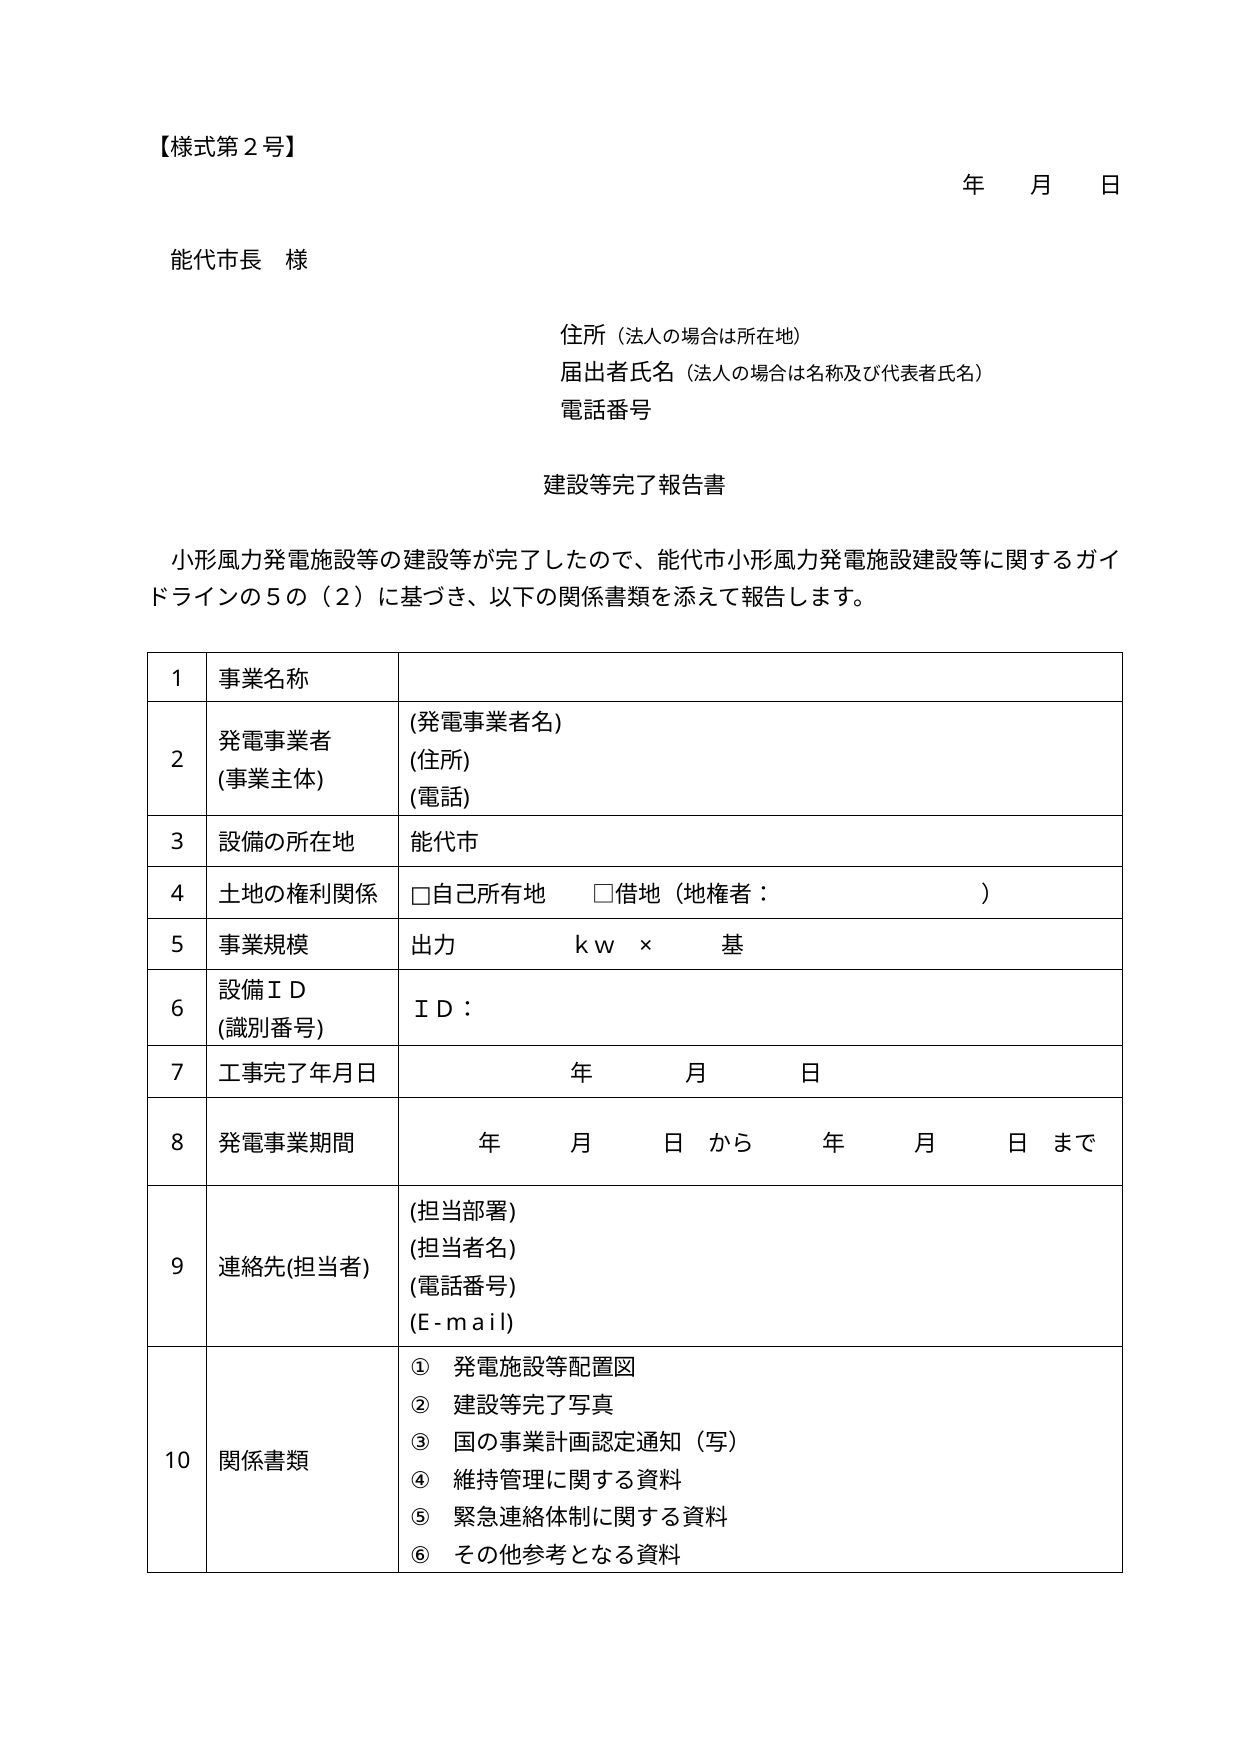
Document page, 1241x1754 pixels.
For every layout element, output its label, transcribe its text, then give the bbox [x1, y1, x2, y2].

table_cell 2 [148, 702, 206, 815]
table_cell 年 月 日 [399, 1046, 1122, 1097]
table_cell 設備ＩＤ (識別番号) [207, 970, 398, 1045]
table_cell 4 [148, 867, 206, 918]
text 建設等完了報告書 [148, 464, 1122, 502]
table_cell 7 [148, 1046, 206, 1097]
table_cell 事業規模 [207, 919, 398, 969]
table_cell 10 [148, 1347, 206, 1572]
text 電話番号 [148, 389, 1122, 427]
text 住所（法人の場合は所在地） [148, 314, 1122, 352]
table_cell 6 [148, 970, 206, 1045]
table_header [399, 653, 1122, 701]
table_cell 土地の権利関係 [207, 867, 398, 918]
text 小形風力発電施設等の建設等が完了したので、能代市小形風力発電施設建設等に関するガイドラインの５の（２）に基づき、以下の関係書類を添えて報告します。 [148, 539, 1122, 614]
text 年 月 日 [148, 164, 1122, 202]
table_cell ＩＤ： [399, 970, 1122, 1045]
text 届出者氏名（法人の場合は名称及び代表者氏名） [148, 352, 1122, 389]
table_cell 出力 ｋｗ × 基 [399, 919, 1122, 969]
table_cell 発電事業者 (事業主体) [207, 702, 398, 815]
table_cell 連絡先(担当者) [207, 1186, 398, 1346]
text 能代市長 様 [148, 239, 1122, 277]
table_cell 能代市 [399, 816, 1122, 866]
table_cell 5 [148, 919, 206, 969]
table_cell 3 [148, 816, 206, 866]
table_cell 工事完了年月日 [207, 1046, 398, 1097]
table_cell 関係書類 [207, 1347, 398, 1572]
table_cell 発電事業期間 [207, 1098, 398, 1184]
table_cell 設備の所在地 [207, 816, 398, 866]
table_cell □自己所有地 □借地（地権者： ） [399, 867, 1122, 918]
table_cell (発電事業者名) (住所) (電話) [399, 702, 1122, 815]
table_header 1 [148, 653, 206, 701]
table_cell (担当部署) (担当者名) (電話番号) (E-mail) [399, 1186, 1122, 1346]
table_cell 8 [148, 1098, 206, 1184]
table_cell 9 [148, 1186, 206, 1346]
table_cell 年 月 日 から 年 月 日 まで [399, 1098, 1122, 1184]
table_header 事業名称 [207, 653, 398, 701]
table_cell 発電施設等配置図 ② 建設等完了写真 ③ 国の事業計画認定通知（写） ④ 維持管理に関する資料 ⑤ 緊急連絡体制に関する資料 ⑥ その他参考となる資料 [399, 1347, 1122, 1572]
text 【様式第２号】 [148, 127, 1122, 164]
